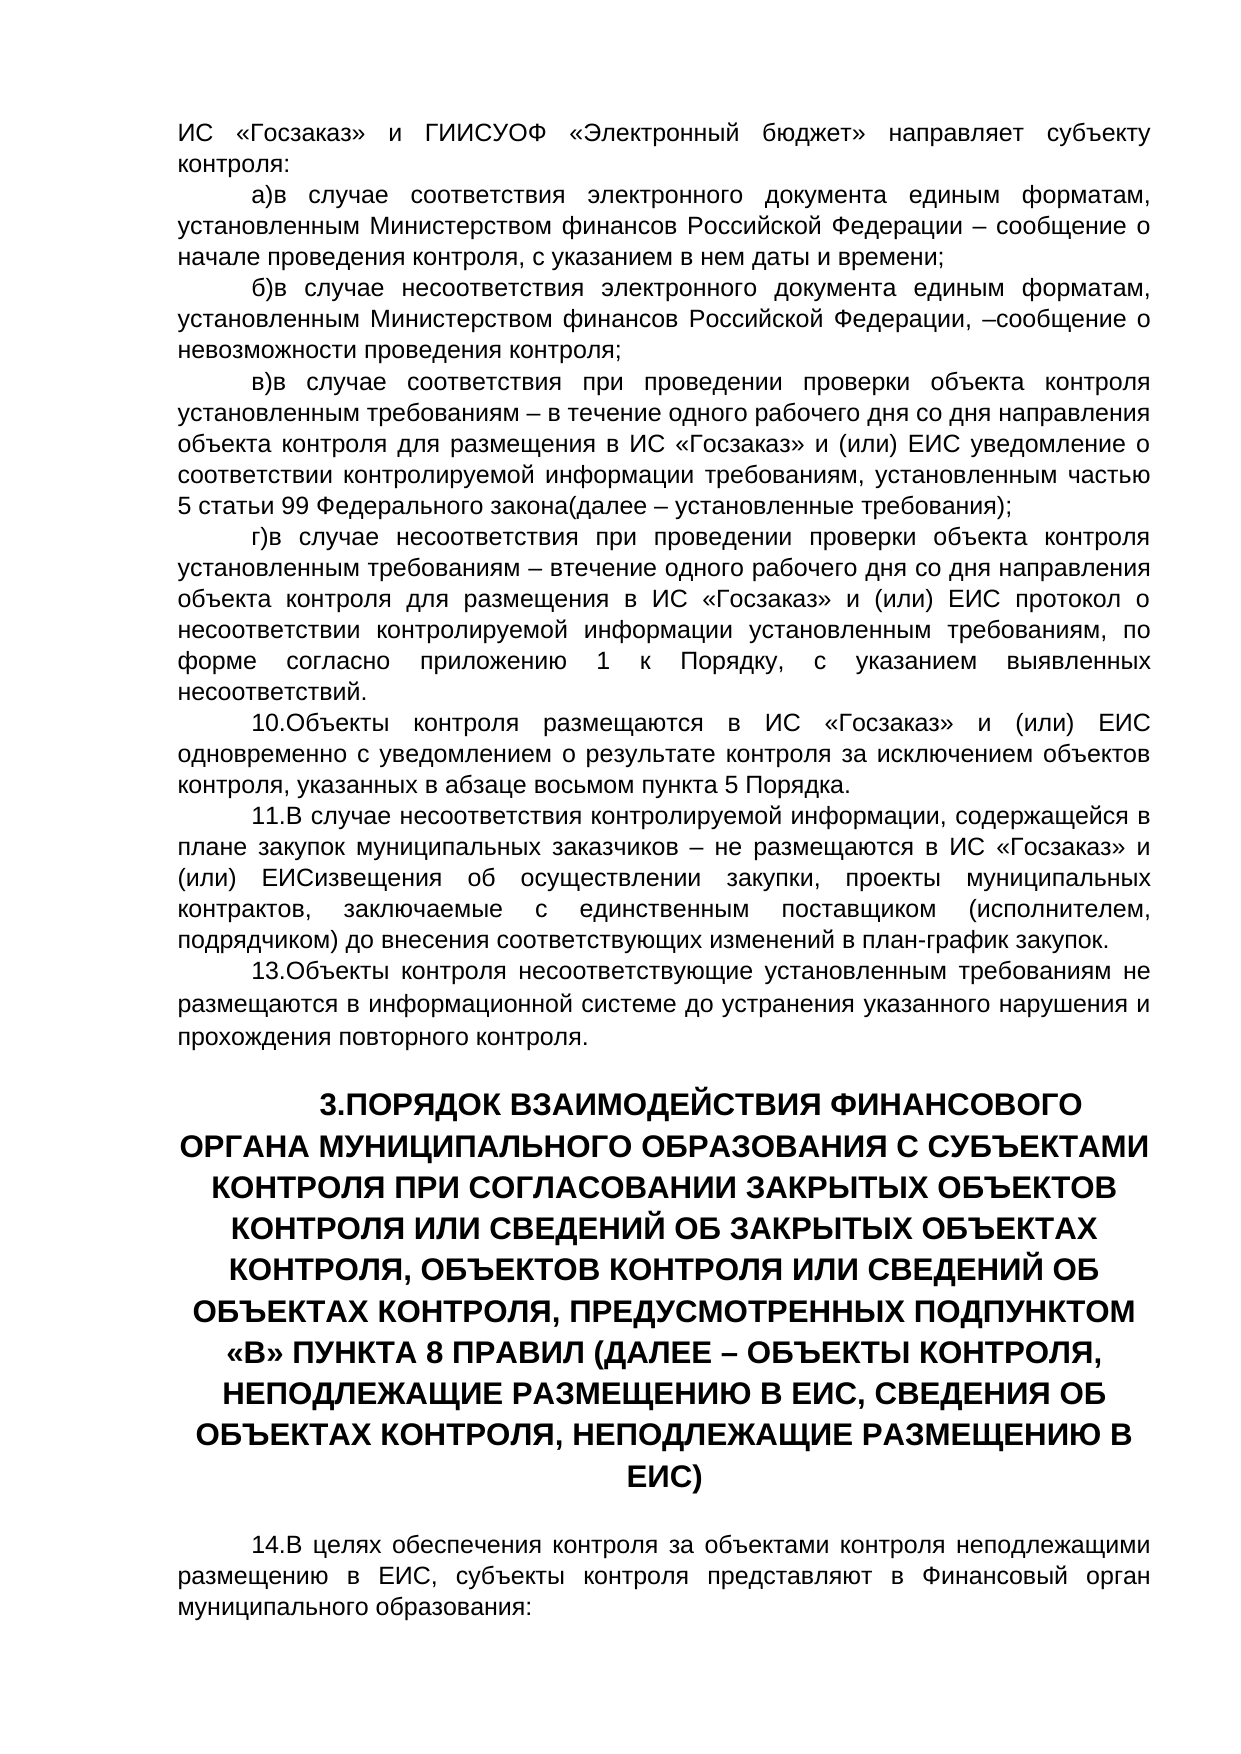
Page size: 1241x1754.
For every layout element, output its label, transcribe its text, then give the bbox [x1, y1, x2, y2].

text 13.Объекты контроля несоответствующие установленным требованиям не размещаются в информационной системе до устранения указанного нарушения и прохождения повторного контроля. [177, 956, 1152, 1051]
text г)в случае несоответствия при проведении проверки объекта контроля установленным требованиям – втечение одного рабочего дня со дня направления объекта контроля для размещения в ИС «Госзаказ» и (или) ЕИС протокол о несоответствии контролируемой информации установленным требованиям, по форме согласно приложению 1 к Порядку, с указанием выявленных несоответствий. [177, 522, 1152, 706]
text 11.В случае несоответствия контролируемой информации, содержащейся в плане закупок муниципальных заказчиков – не размещаются в ИС «Госзаказ» и (или) ЕИСизвещения об осуществлении закупки, проекты муниципальных контрактов, заключаемые с единственным поставщиком (исполнителем, подрядчиком) до внесения соответствующих изменений в план-график закупок. [177, 801, 1152, 954]
text 14.В целях обеспечения контроля за объектами контроля неподлежащими размещению в ЕИС, субъекты контроля представляют в Финансовый орган муниципального образования: [177, 1530, 1152, 1621]
text а)в случае соответствия электронного документа единым форматам, установленным Министерством финансов Российской Федерации – сообщение о начале проведения контроля, с указанием в нем даты и времени; [177, 180, 1152, 271]
list 3.ПОРЯДОК ВЗАИМОДЕЙСТВИЯ ФИНАНСОВОГО ОРГАНА МУНИЦИПАЛЬНОГО ОБРАЗОВАНИЯ С СУБЪЕКТАМИ КОНТРОЛЯ ПРИ СОГЛАСОВАНИИ ЗАКРЫТЫХ ОБЪЕКТОВ КОНТРОЛЯ ИЛИ СВЕДЕНИЙ ОБ ЗАКРЫТЫХ ОБЪЕКТАХ КОНТРОЛЯ, ОБЪЕКТОВ КОНТРОЛЯ ИЛИ СВЕДЕНИЙ ОБ ОБЪЕКТАХ КОНТРОЛЯ, ПРЕДУСМОТРЕННЫХ ПОДПУНКТОМ «В» ПУНКТА 8 ПРАВИЛ (ДАЛЕЕ – ОБЪЕКТЫ КОНТРОЛЯ, НЕПОДЛЕЖАЩИЕ РАЗМЕЩЕНИЮ В ЕИС, СВЕДЕНИЯ ОБ ОБЪЕКТАХ КОНТРОЛЯ, НЕПОДЛЕЖАЩИЕ РАЗМЕЩЕНИЮ В ЕИС) [177, 1086, 1152, 1493]
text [177, 118, 1152, 178]
text б)в случае несоответствия электронного документа единым форматам, установленным Министерством финансов Российской Федерации, –сообщение о невозможности проведения контроля; [177, 273, 1152, 364]
text в)в случае соответствия при проведении проверки объекта контроля установленным требованиям – в течение одного рабочего дня со дня направления объекта контроля для размещения в ИС «Госзаказ» и (или) ЕИС уведомление о соответствии контролируемой информации требованиям, установленным частью 5 статьи 99 Федерального закона(далее – установленные требования); [177, 366, 1152, 519]
text 10.Объекты контроля размещаются в ИС «Госзаказ» и (или) ЕИС одновременно с уведомлением о результате контроля за исключением объектов контроля, указанных в абзаце восьмом пункта 5 Порядка. [177, 708, 1152, 799]
